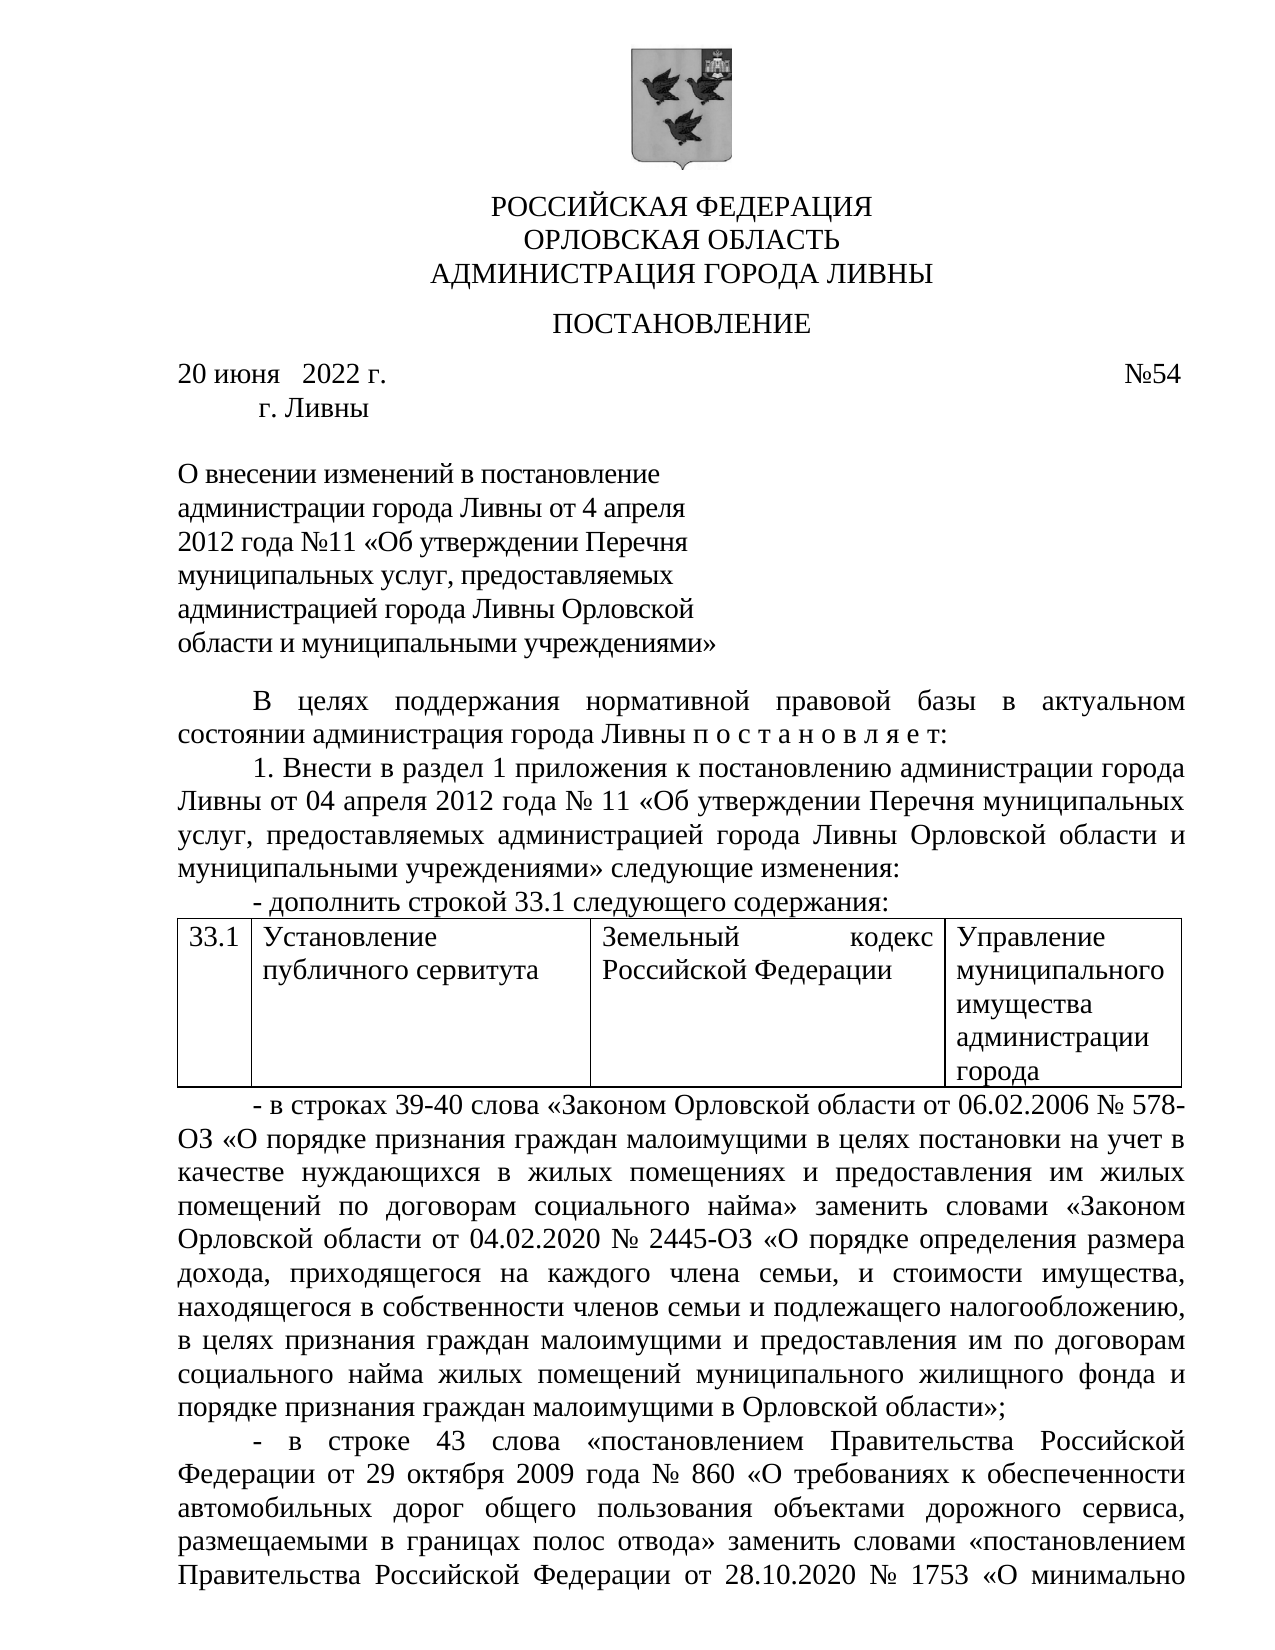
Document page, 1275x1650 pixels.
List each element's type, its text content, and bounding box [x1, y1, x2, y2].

text - дополнить строкой 33.1 следующего содержания: [177, 884, 1186, 918]
text муниципальных услуг, предоставляемых [177, 558, 1186, 592]
table_header Управление муниципального имущества администрации города [946, 919, 1181, 1086]
subtitle РОССИЙСКАЯ ФЕДЕРАЦИЯ [177, 189, 1186, 222]
picture [631, 44, 732, 170]
text О внесении изменений в постановление [177, 457, 1186, 491]
text - в строках 39-40 слова «Законом Орловской области от 06.02.2006 № 578-ОЗ «О порядке признания граждан малоимущими в целях постановки на учет в качестве нуждающихся в жилых помещениях и предоставления им жилых помещений по договорам социального найма» заменить словами «Законом Орловской области от 04.02.2020 № 2445-ОЗ «О порядке определения размера дохода, приходящегося на каждого члена семьи, и стоимости имущества, находящегося в собственности членов семьи и подлежащего налогообложению, в целях признания граждан малоимущими и предоставления им по договорам социального найма жилых помещений муниципального жилищного фонда и порядке признания граждан малоимущими в Орловской области»; [177, 1087, 1186, 1423]
table_header Установление публичного сервитута [252, 919, 590, 1086]
table_header 33.1 [178, 919, 251, 1086]
text В целях поддержания нормативной правовой базы в актуальном состоянии администрация города Ливны п о с т а н о в л я е т: [177, 683, 1186, 750]
subtitle АДМИНИСТРАЦИЯ ГОРОДА ЛИВНЫ [177, 256, 1186, 289]
text 20 июня . №54 [177, 356, 1186, 390]
text г. Ливны [177, 390, 1186, 423]
text 2012 года №11 «Об утверждении Перечня [177, 524, 1186, 558]
text области и муниципальными учреждениями» [177, 625, 1186, 659]
table_header Земельный кодекс Российской Федерации [591, 919, 944, 1086]
text администрацией города Ливны Орловской [177, 592, 1186, 625]
text администрации города Ливны от 4 апреля [177, 491, 1186, 524]
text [177, 1423, 1186, 1591]
text 1. Внести в раздел 1 приложения к постановлению администрации города Ливны от 04 апреля 2012 года № 11 «Об утверждении Перечня муниципальных услуг, предоставляемых администрацией города Ливны Орловской области и муниципальными учреждениями» следующие изменения: [177, 750, 1186, 884]
subtitle ПОСТАНОВЛЕНИЕ [177, 306, 1186, 339]
subtitle ОРЛОВСКАЯ ОБЛАСТЬ [177, 222, 1186, 256]
